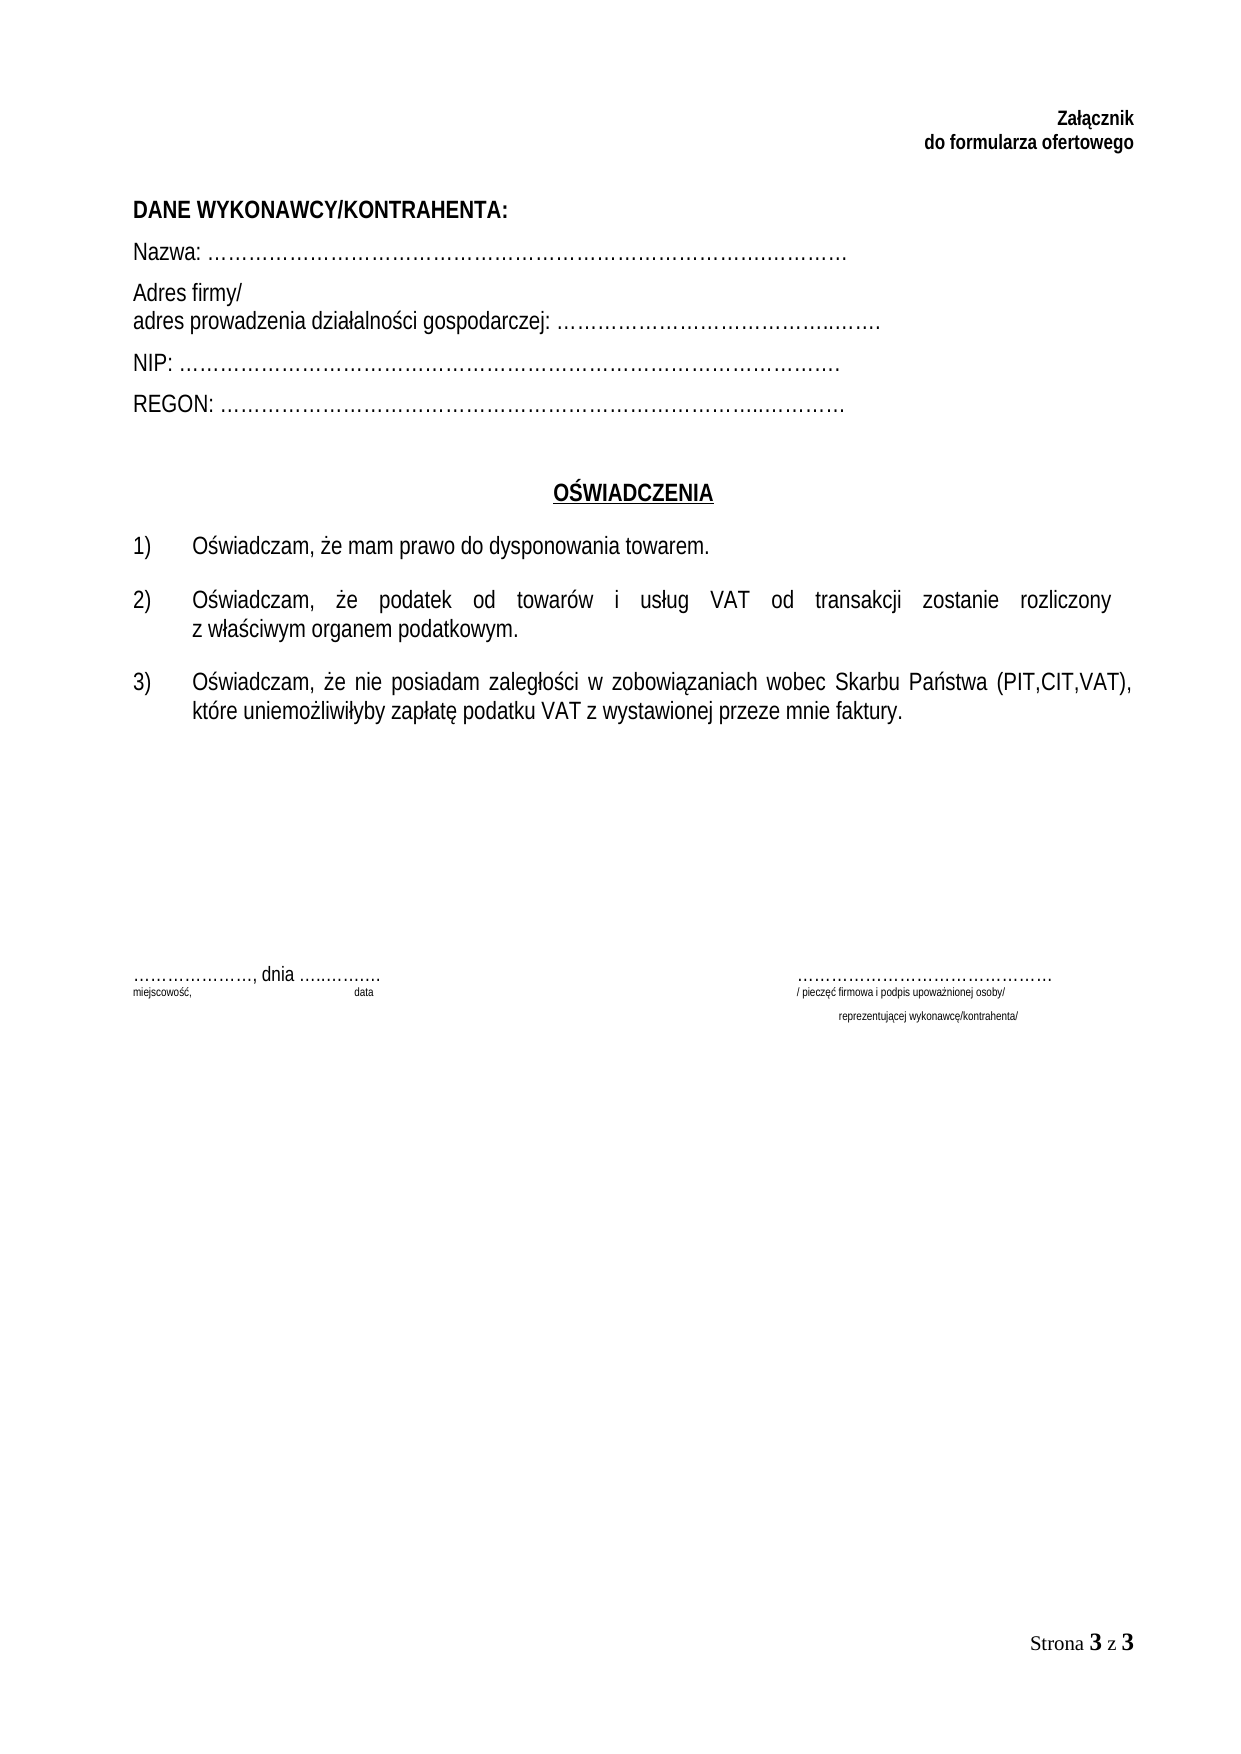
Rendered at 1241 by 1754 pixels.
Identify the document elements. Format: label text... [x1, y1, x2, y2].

text OŚWIADCZENIA [133, 478, 1134, 506]
list Oświadczam, że podatek od towarów i usług VAT od transakcji zostanie rozliczony z właściwym organem podatkowym. [133, 585, 1134, 642]
text adres prowadzenia działalności gospodarczej: …………………………………..……. [133, 306, 1134, 335]
text miejscowość, data / pieczęć firmowa i podpis upoważnionej osoby/ [133, 986, 1134, 1009]
text DANE WYKONAWCY/KONTRAHENTA: [133, 195, 1134, 224]
text …………………, dnia …..…….… ……………………………………… [133, 962, 1134, 986]
text do formularza ofertowego [694, 130, 1134, 154]
text Nazwa: ……………………………………………………………………….………… [133, 237, 1134, 265]
list Oświadczam, że nie posiadam zaległości w zobowiązaniach wobec Skarbu Państwa (PIT,CIT,VAT), które uniemożliwiłyby zapłatę podatku VAT z wystawionej przeze mnie faktury. [133, 667, 1134, 724]
text reprezentującej wykonawcę/kontrahenta/ [649, 1009, 1134, 1033]
text NIP: ……………………………………………………………………………………. [133, 347, 1134, 376]
text Adres firmy/ [133, 278, 1134, 306]
text Załącznik [723, 106, 1134, 130]
text REGON: ……………………………………………………………………..………… [133, 389, 1134, 417]
list Oświadczam, że mam prawo do dysponowania towarem. [133, 531, 1134, 560]
